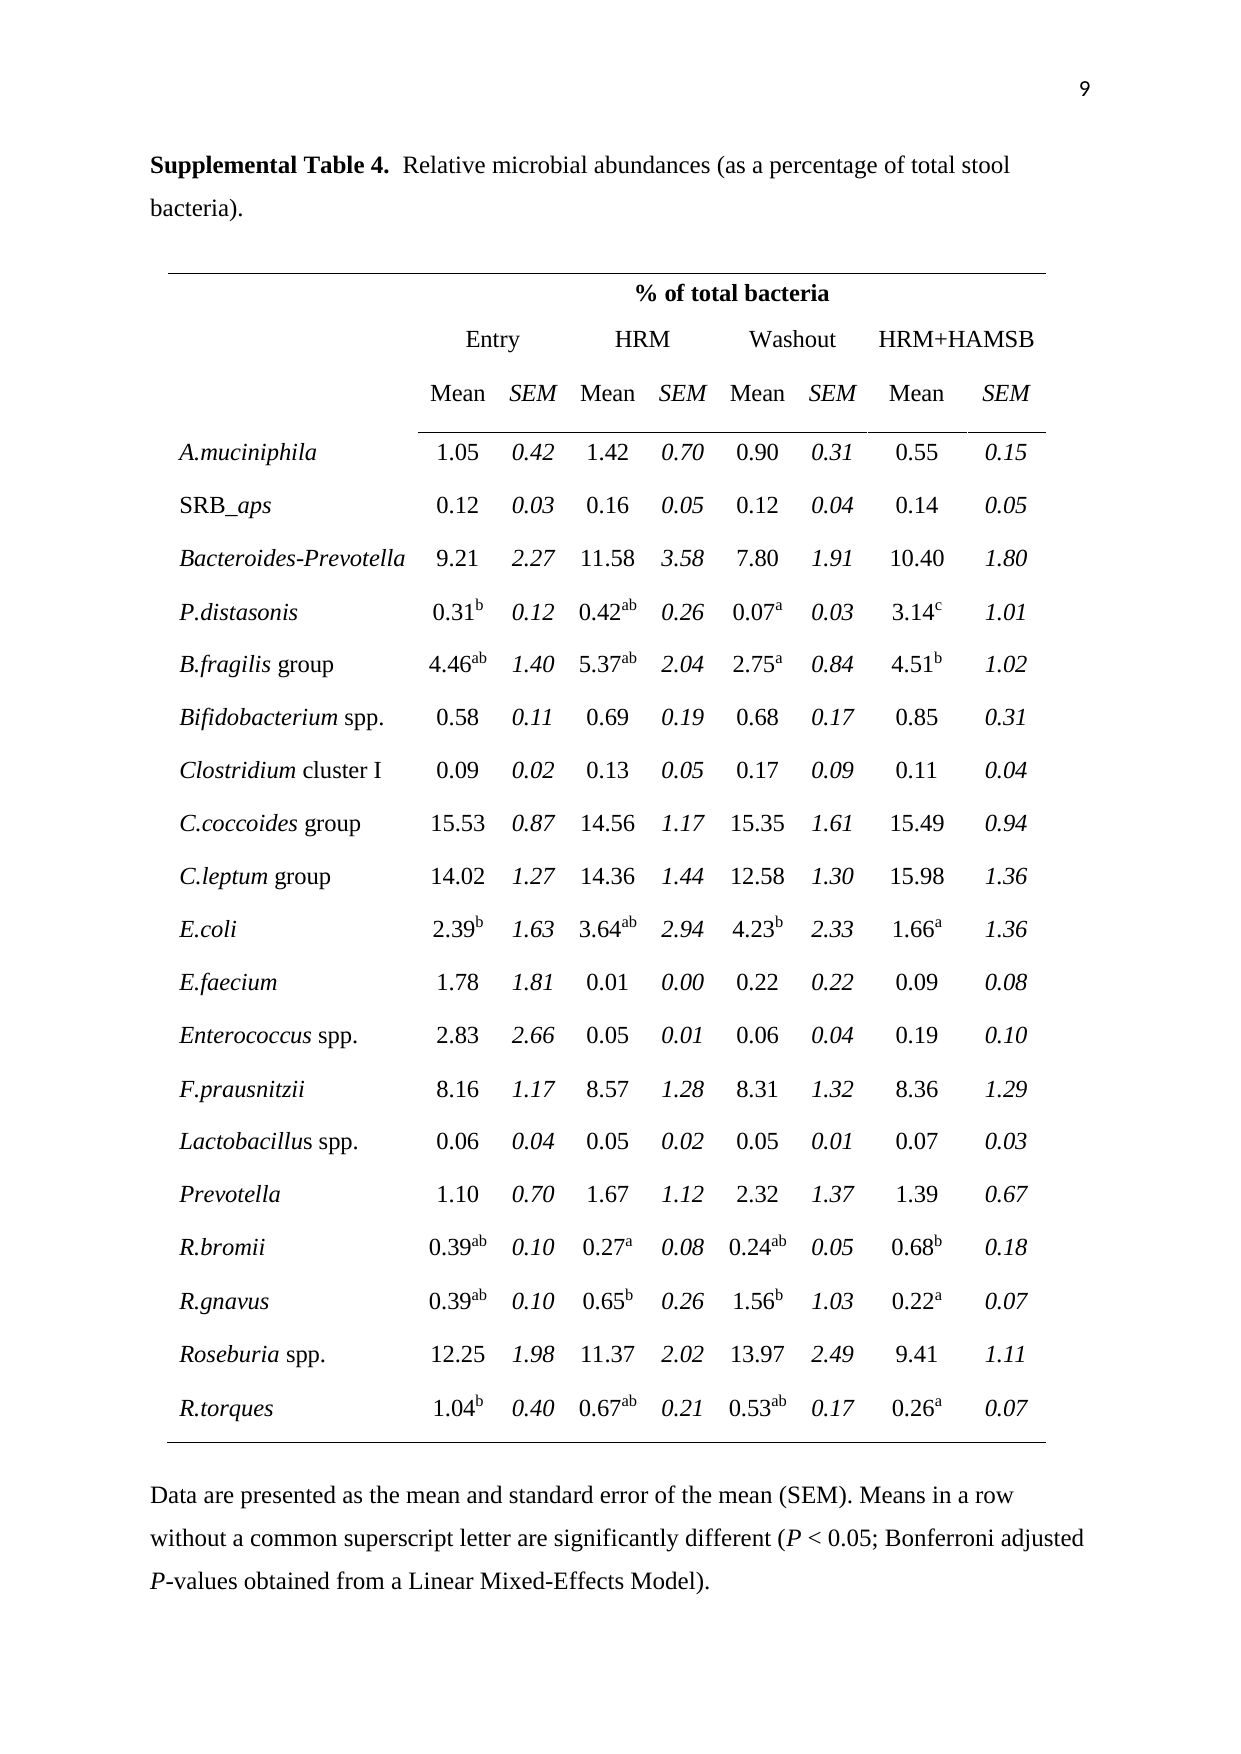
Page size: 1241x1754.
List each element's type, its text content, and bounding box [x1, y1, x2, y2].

text Supplemental Table 4. Relative microbial abundances (as a percentage of total stool bacteria). [150, 150, 1090, 222]
text Data are presented as the mean and standard error of the mean (SEM). Means in a row without a common superscript letter are significantly different (P < 0.05; Bonferroni adjusted P-values obtained from a Linear Mixed-Effects Model). [150, 1480, 1090, 1595]
